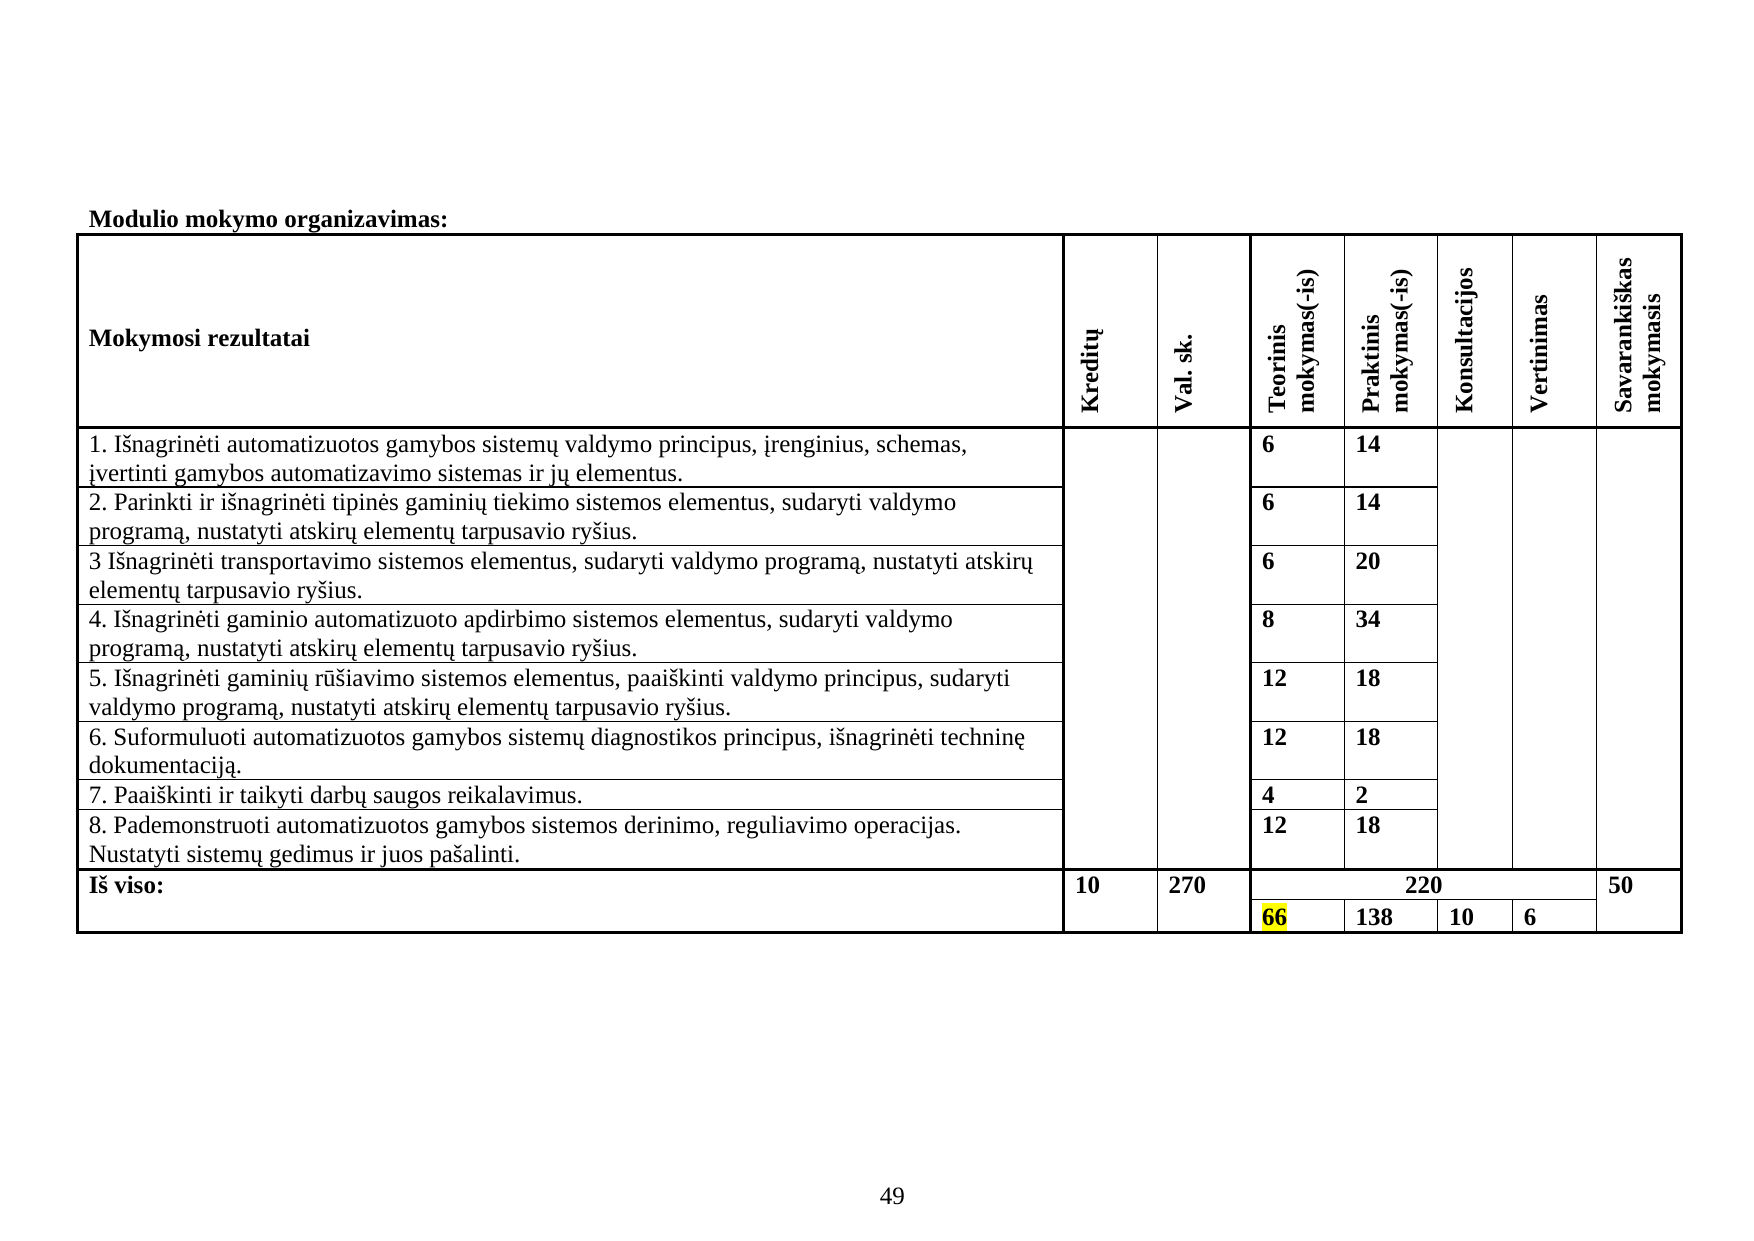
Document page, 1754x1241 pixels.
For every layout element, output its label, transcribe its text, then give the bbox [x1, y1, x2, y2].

table_cell 6 [1252, 546, 1344, 603]
table_header Kreditų [1065, 236, 1157, 426]
table_cell [1513, 429, 1596, 867]
table_cell 2. Parinkti ir išnagrinėti tipinės gaminių tiekimo sistemos elementus, sudaryti valdymo programą, nustatyti atskirų elementų tarpusavio ryšius. [79, 488, 1062, 545]
table_cell 270 [1158, 871, 1249, 931]
table_cell 3 Išnagrinėti transportavimo sistemos elementus, sudaryti valdymo programą, nustatyti atskirų elementų tarpusavio ryšius. [79, 546, 1062, 603]
table_cell 8 [1252, 605, 1344, 662]
table_cell [1597, 429, 1680, 867]
text Modulio mokymo organizavimas: [88, 204, 1695, 233]
table_cell 12 [1252, 810, 1344, 867]
table_cell 12 [1252, 663, 1344, 721]
table_cell 220 [1252, 871, 1596, 899]
table_cell 18 [1345, 810, 1437, 867]
table_cell 66 [1252, 900, 1344, 931]
table_cell 2 [1345, 780, 1437, 809]
table_cell 4. Išnagrinėti gaminio automatizuoto apdirbimo sistemos elementus, sudaryti valdymo programą, nustatyti atskirų elementų tarpusavio ryšius. [79, 605, 1062, 662]
table_cell 7. Paaiškinti ir taikyti darbų saugos reikalavimus. [79, 780, 1062, 809]
table_header Mokymosi rezultatai [79, 236, 1062, 426]
table_cell 10 [1438, 900, 1512, 931]
table_cell [1065, 429, 1157, 867]
table_cell 8. Pademonstruoti automatizuotos gamybos sistemos derinimo, reguliavimo operacijas. Nustatyti sistemų gedimus ir juos pašalinti. [79, 810, 1062, 867]
table_cell 138 [1345, 900, 1437, 931]
table_header Teorinis mokymas(-is) [1252, 236, 1344, 426]
table_cell 4 [1252, 780, 1344, 809]
table_cell 6. Suformuluoti automatizuotos gamybos sistemų diagnostikos principus, išnagrinėti techninę dokumentaciją. [79, 722, 1062, 779]
table_cell 18 [1345, 663, 1437, 721]
table_cell 50 [1597, 871, 1680, 931]
table_header Konsultacijos [1438, 236, 1512, 426]
table_cell Iš viso: [79, 871, 1062, 931]
table_header Val. sk. [1158, 236, 1249, 426]
table_cell 5. Išnagrinėti gaminių rūšiavimo sistemos elementus, paaiškinti valdymo principus, sudaryti valdymo programą, nustatyti atskirų elementų tarpusavio ryšius. [79, 663, 1062, 721]
table_cell 6 [1252, 488, 1344, 545]
table_header Praktinis mokymas(-is) [1345, 236, 1437, 426]
table_cell 18 [1345, 722, 1437, 779]
table_cell 14 [1345, 488, 1437, 545]
table_header Vertinimas [1513, 236, 1596, 426]
table_cell 34 [1345, 605, 1437, 662]
table_cell [1158, 429, 1249, 867]
table_cell 14 [1345, 429, 1437, 486]
table_cell 1. Išnagrinėti automatizuotos gamybos sistemų valdymo principus, įrenginius, schemas, įvertinti gamybos automatizavimo sistemas ir jų elementus. [79, 429, 1062, 486]
table_cell 20 [1345, 546, 1437, 603]
table_cell 6 [1513, 900, 1596, 931]
table_header Savarankiškas mokymasis [1597, 236, 1680, 426]
table_cell 6 [1252, 429, 1344, 486]
table_cell [1438, 429, 1512, 867]
table_cell 10 [1065, 871, 1157, 931]
table_cell 12 [1252, 722, 1344, 779]
